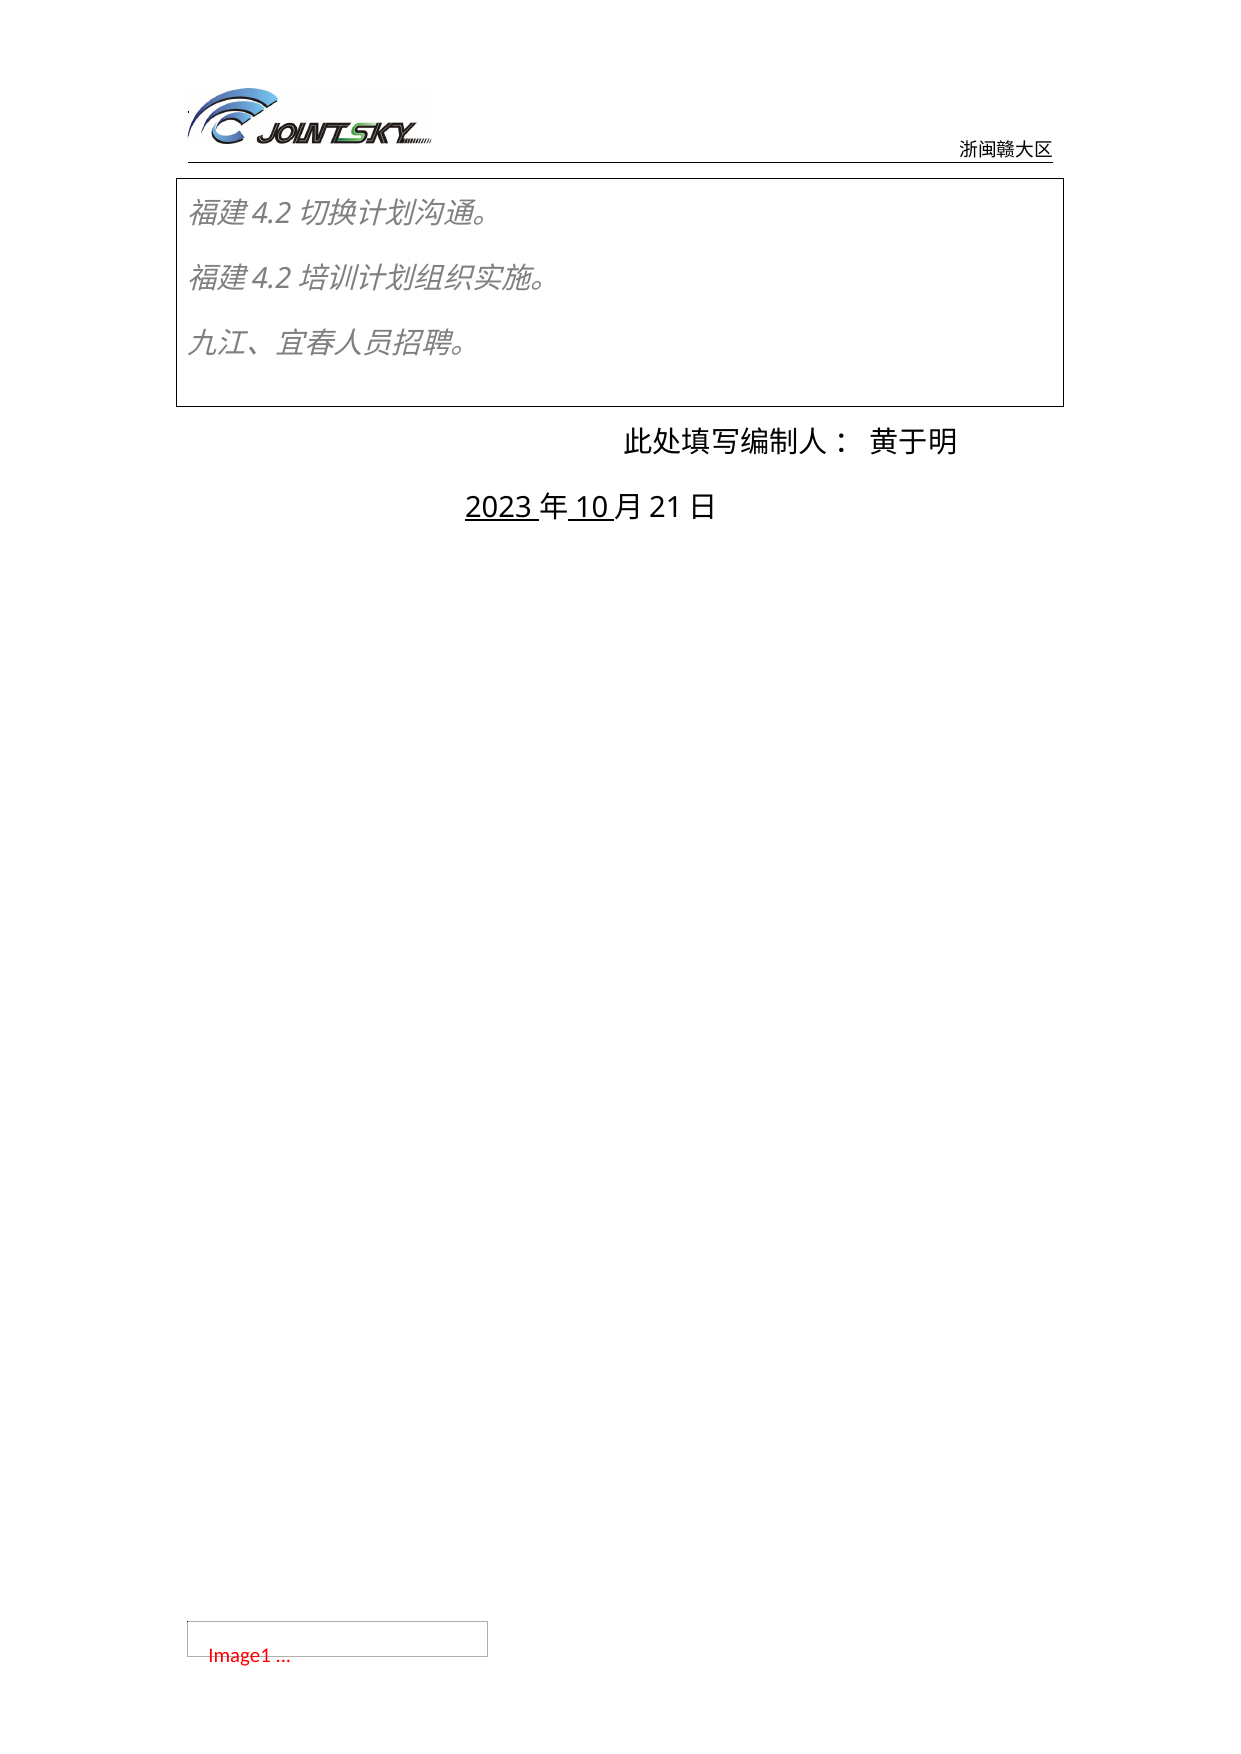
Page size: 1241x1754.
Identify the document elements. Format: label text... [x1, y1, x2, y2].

picture [187, 88, 432, 144]
table_cell 丰城智慧环保项目软件方案评估与报价。 福建省2024年服务签约。 福建3.2等保三级取证书突进。 福建4.2切换计划沟通。 福建4.2培训计划组织实施。 九江、宜春人员招聘。 [177, 179, 1063, 406]
text 此处填写编制人 ： 黄于明 2023 年 10月21日 [187, 407, 994, 537]
